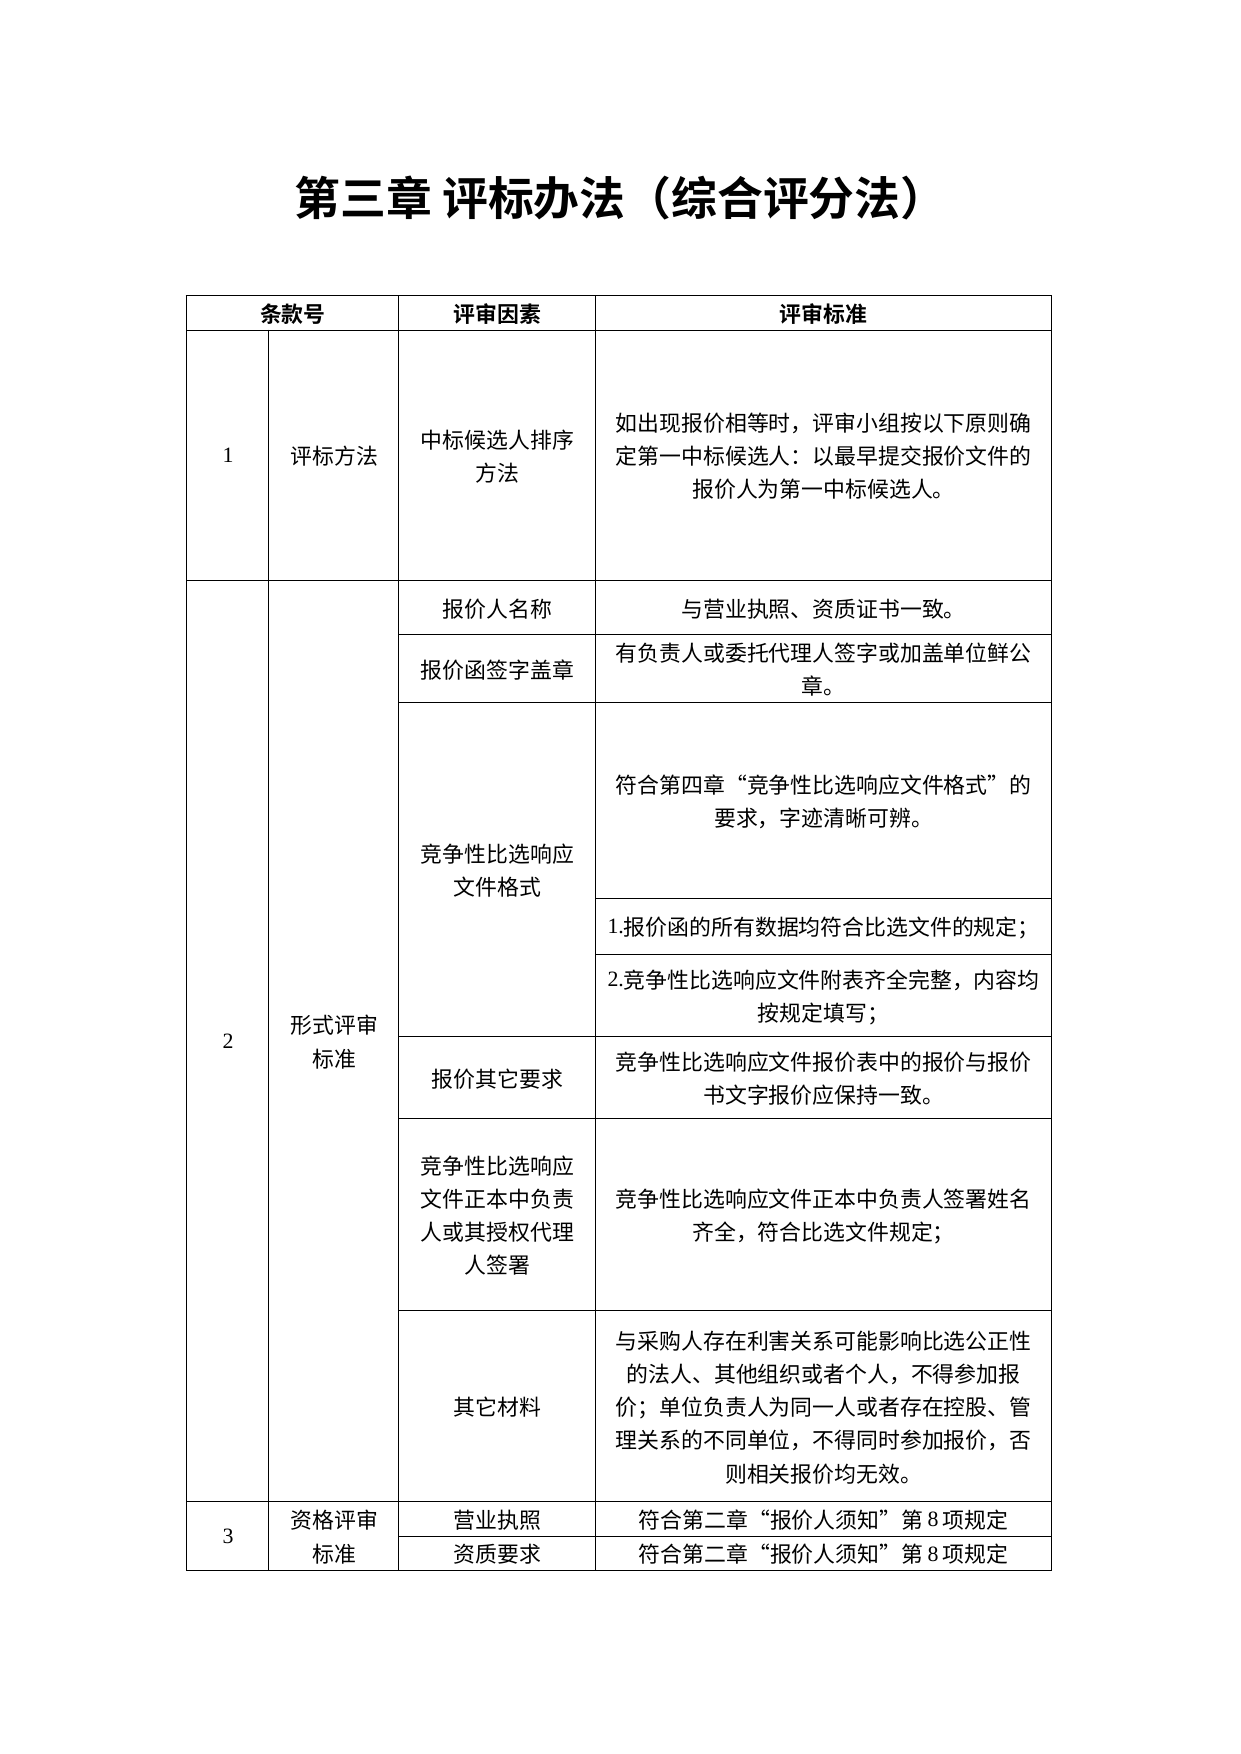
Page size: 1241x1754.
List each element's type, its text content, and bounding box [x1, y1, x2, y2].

table_cell 符合第四章“竞争性比选响应文件格式”的要求，字迹清晰可辨。 [596, 703, 1051, 898]
table_header 评审标准 [596, 296, 1051, 329]
table_cell 2 [187, 581, 268, 1501]
table_cell 竞争性比选响应文件正本中负责人或其授权代理人签署 [399, 1119, 595, 1310]
table_cell 3 [187, 1502, 268, 1570]
table_cell 如出现报价相等时，评审小组按以下原则确定第一中标候选人：以最早提交报价文件的报价人为第一中标候选人。 [596, 331, 1051, 579]
table_cell 1.报价函的所有数据均符合比选文件的规定； [596, 899, 1051, 953]
table_cell 营业执照 [399, 1502, 595, 1536]
table_cell 形式评审标准 [269, 581, 398, 1501]
table_header 评审因素 [399, 296, 595, 329]
table_cell 与采购人存在利害关系可能影响比选公正性的法人、其他组织或者个人，不得参加报价；单位负责人为同一人或者存在控股、管理关系的不同单位，不得同时参加报价，否则相关报价均无效。 [596, 1311, 1051, 1501]
text 第三章 评标办法（综合评分法） [188, 162, 1052, 229]
table_cell 其它材料 [399, 1311, 595, 1501]
table_cell 报价函签字盖章 [399, 635, 595, 702]
table_cell 与营业执照、资质证书一致。 [596, 581, 1051, 634]
table_cell 2.竞争性比选响应文件附表齐全完整，内容均按规定填写； [596, 955, 1051, 1036]
table_cell 报价人名称 [399, 581, 595, 634]
table_cell 中标候选人排序方法 [399, 331, 595, 579]
table_cell 符合第二章“报价人须知”第8项规定 [596, 1537, 1051, 1570]
table_header 条款号 [187, 296, 398, 329]
table_cell 资格评审标准 [269, 1502, 398, 1570]
table_cell 有负责人或委托代理人签字或加盖单位鲜公章。 [596, 635, 1051, 702]
table_cell 报价其它要求 [399, 1037, 595, 1118]
table_cell 竞争性比选响应文件报价表中的报价与报价书文字报价应保持一致。 [596, 1037, 1051, 1118]
table_cell 符合第二章“报价人须知”第8项规定 [596, 1502, 1051, 1536]
table_cell 评标方法 [269, 331, 398, 579]
table_cell 1 [187, 331, 268, 579]
table_cell 竞争性比选响应文件正本中负责人签署姓名齐全，符合比选文件规定； [596, 1119, 1051, 1310]
table_cell 资质要求 [399, 1537, 595, 1570]
table_cell 竞争性比选响应文件格式 [399, 703, 595, 1036]
